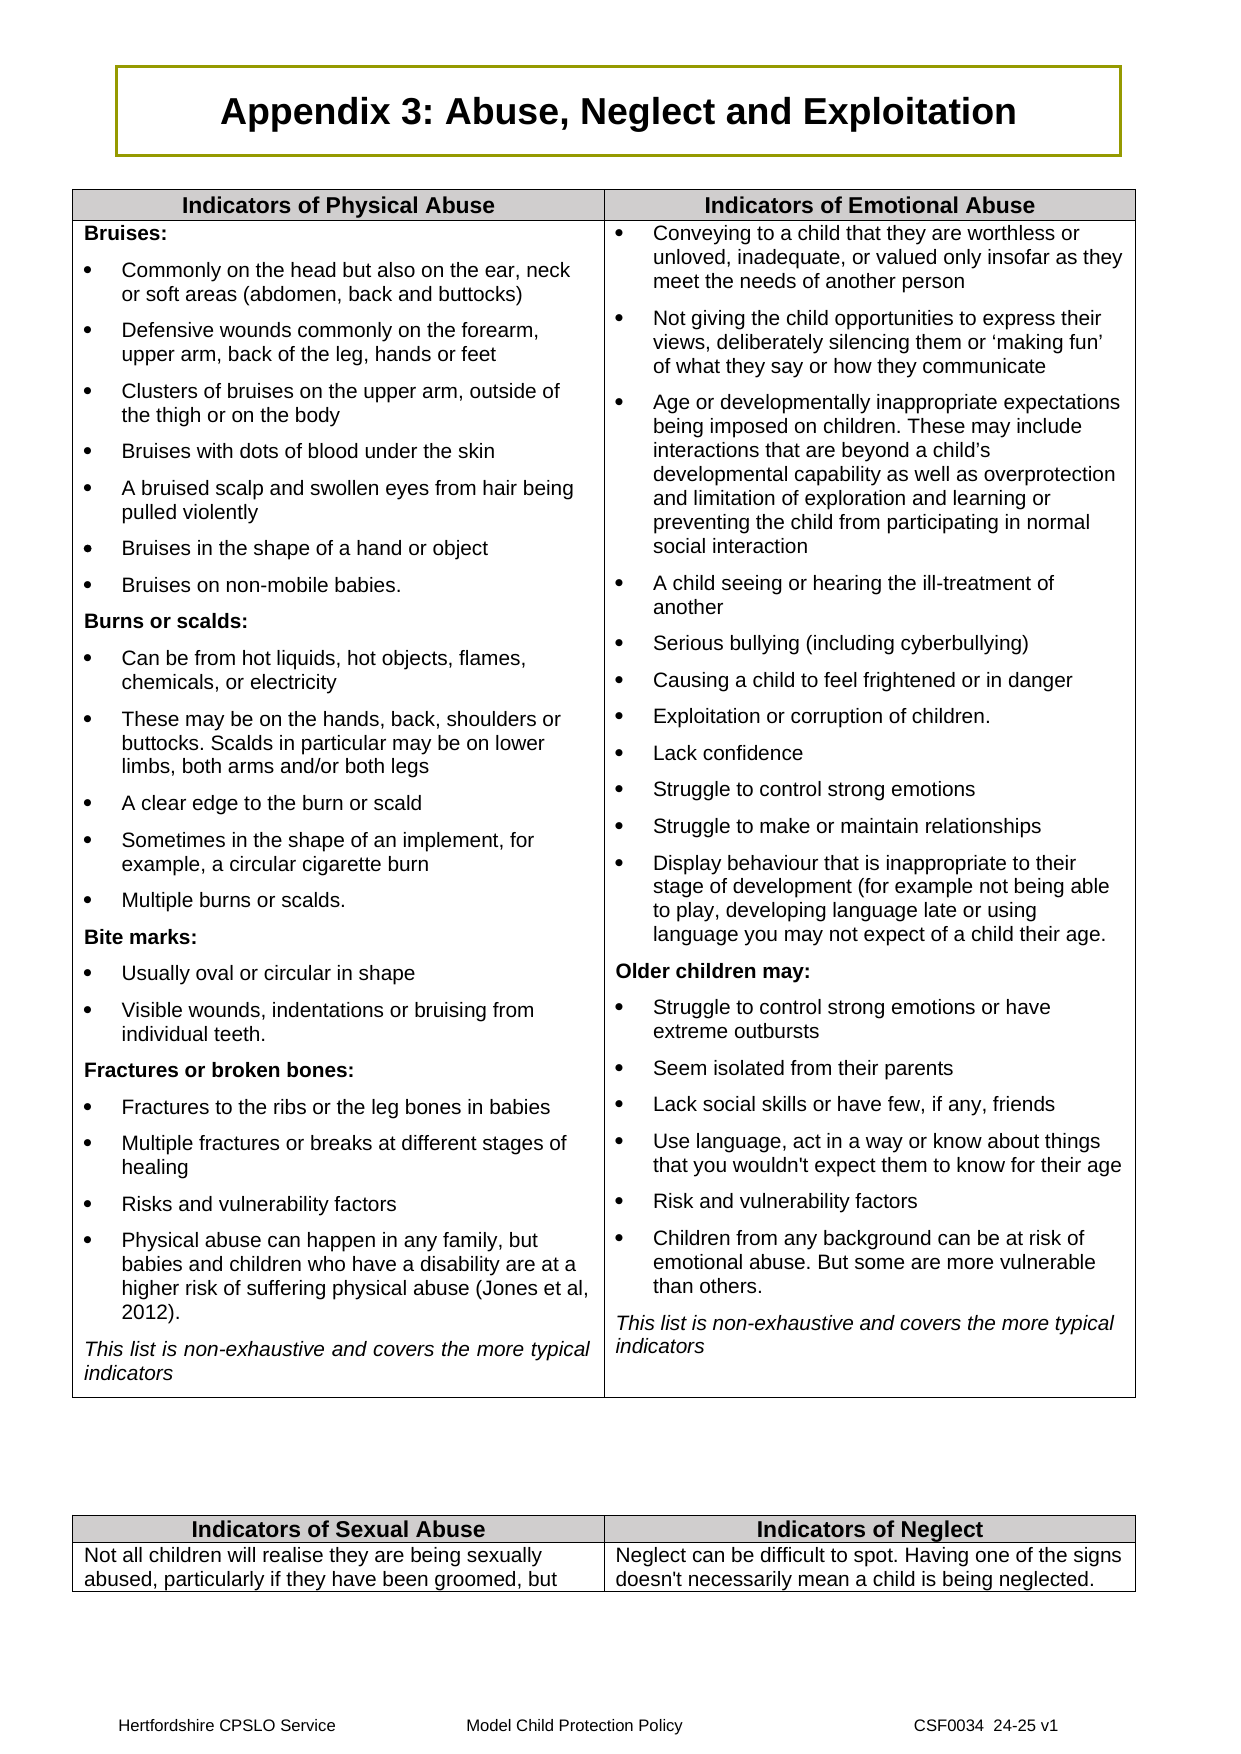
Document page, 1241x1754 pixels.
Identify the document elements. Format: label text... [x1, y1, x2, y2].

table_header Indicators of Physical Abuse [73, 190, 604, 220]
table_cell Bruises: Commonly on the head but also on the ear, neck or soft areas (abdomen, back and buttocks) Defensive wounds commonly on the forearm, upper arm, back of the leg, hands or feet Clusters of bruises on the upper arm, outside of the thigh or on the body Bruises with dots of blood under the skin A bruised scalp and swollen eyes from hair being pulled violently Bruises in the shape of a hand or object Bruises on non-mobile babies. Burns or scalds: Can be from hot liquids, hot objects, flames, chemicals, or electricity These may be on the hands, back, shoulders or buttocks. Scalds in particular may be on lower limbs, both arms and/or both legs A clear edge to the burn or scald Sometimes in the shape of an implement, for example, a circular cigarette burn Multiple burns or scalds. Bite marks: Usually oval or circular in shape Visible wounds, indentations or bruising from individual teeth. Fractures or broken bones: Fractures to the ribs or the leg bones in babies Multiple fractures or breaks at different stages of healing Risks and vulnerability factors Physical abuse can happen in any family, but babies and children who have a disability are at a higher risk of suffering physical abuse (Jones et al, 2012). This list is non-exhaustive and covers the more typical indicators [73, 221, 604, 1397]
table_header Indicators of Sexual Abuse [73, 1516, 604, 1542]
table_header Indicators of Emotional Abuse [605, 190, 1135, 220]
table_header Indicators of Neglect [605, 1516, 1135, 1542]
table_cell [73, 1543, 604, 1591]
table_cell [605, 1543, 1135, 1591]
table_cell Conveying to a child that they are worthless or unloved, inadequate, or valued only insofar as they meet the needs of another person Not giving the child opportunities to express their views, deliberately silencing them or ‘making fun’ of what they say or how they communicate Age or developmentally inappropriate expectations being imposed on children. These may include interactions that are beyond a child’s developmental capability as well as overprotection and limitation of exploration and learning or preventing the child from participating in normal social interaction A child seeing or hearing the ill-treatment of another Serious bullying (including cyberbullying) Causing a child to feel frightened or in danger Exploitation or corruption of children. Lack confidence Struggle to control strong emotions Struggle to make or maintain relationships Display behaviour that is inappropriate to their stage of development (for example not being able to play, developing language late or using language you may not expect of a child their age. Older children may: Struggle to control strong emotions or have extreme outbursts Seem isolated from their parents Lack social skills or have few, if any, friends Use language, act in a way or know about things that you wouldn't expect them to know for their age Risk and vulnerability factors Children from any background can be at risk of emotional abuse. But some are more vulnerable than others. This list is non-exhaustive and covers the more typical indicators [605, 221, 1135, 1397]
